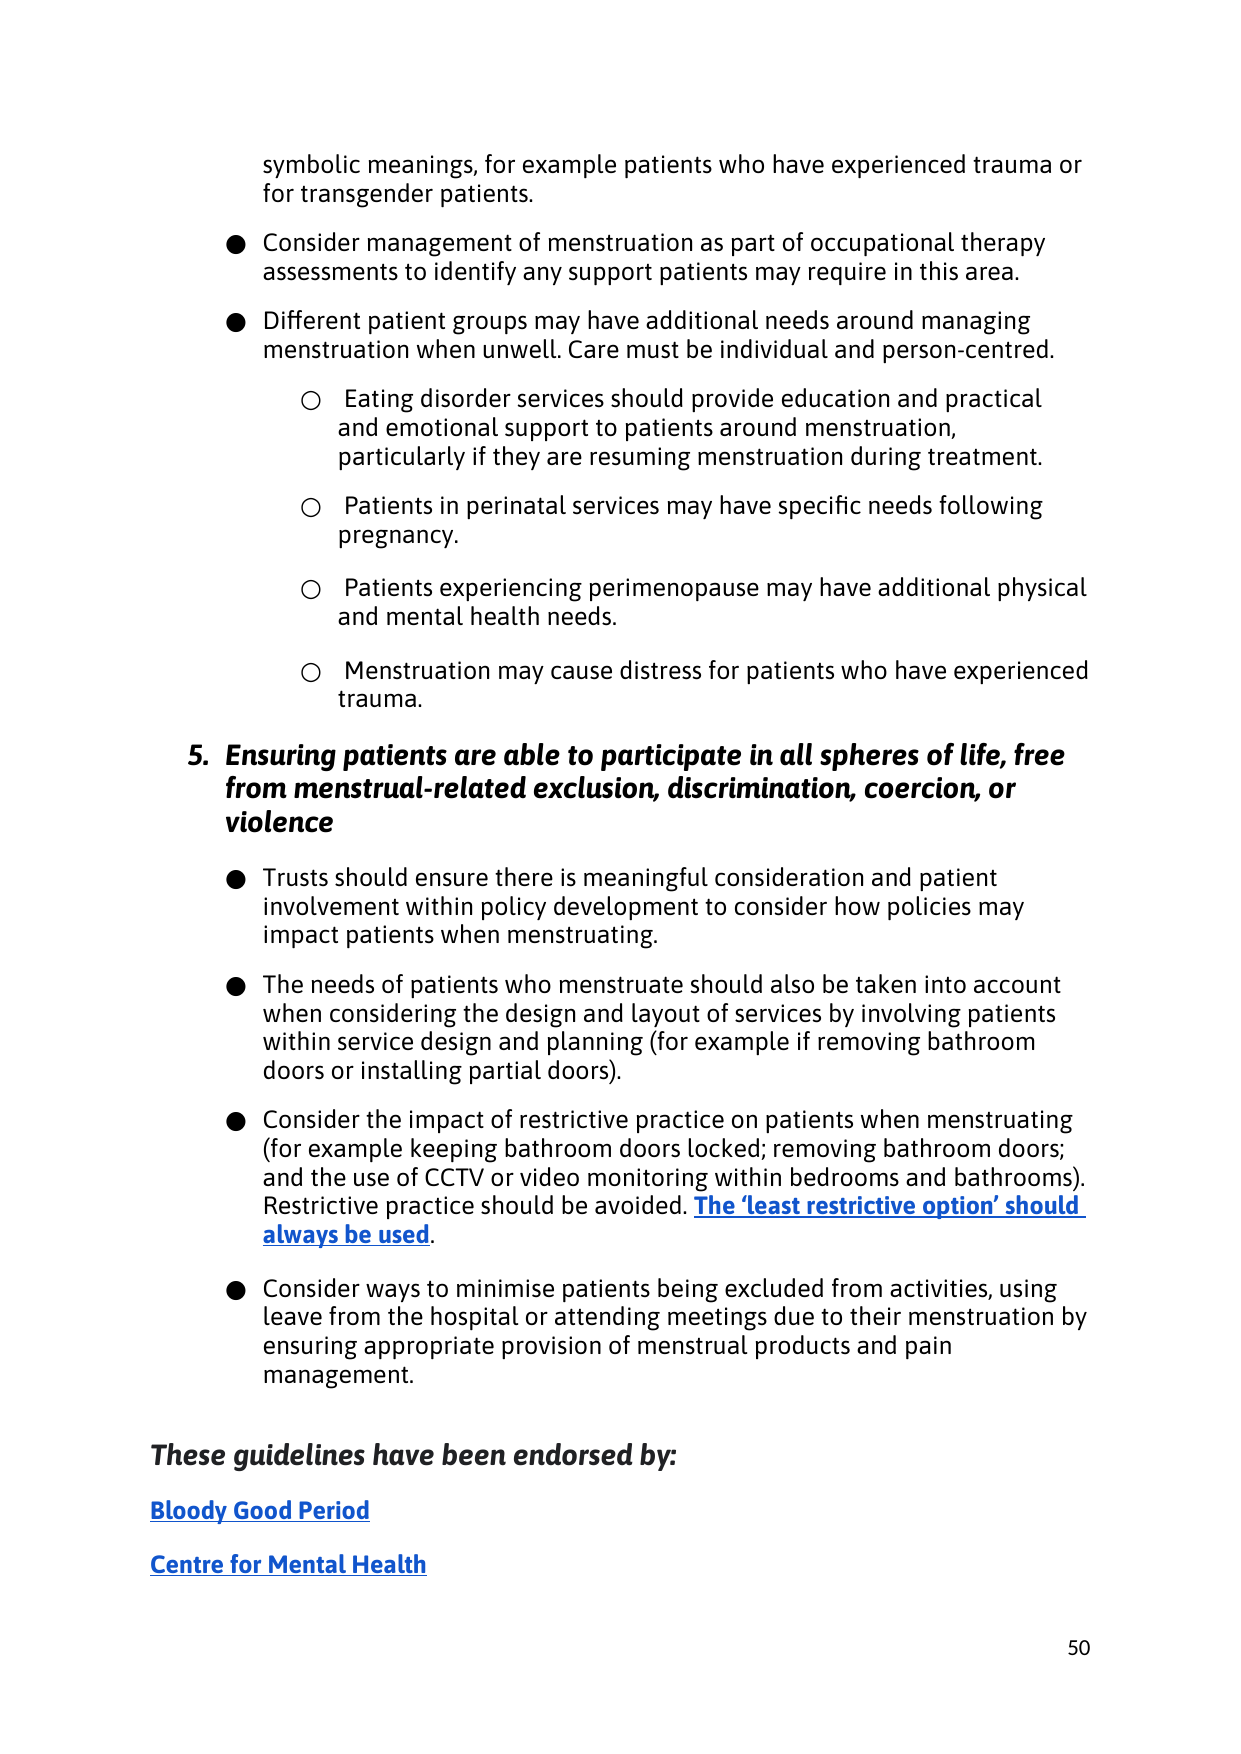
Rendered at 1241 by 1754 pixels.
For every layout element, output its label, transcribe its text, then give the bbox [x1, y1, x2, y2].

text ● The needs of patients who menstruate should also be taken into account when considering the design and layout of services by involving patients within service design and planning (for example if removing bathroom doors or installing partial doors). [225, 970, 1090, 1085]
text ○ Patients in perinatal services may have specific needs following pregnancy. [300, 491, 1090, 548]
text These guidelines have been endorsed by: [150, 1438, 1090, 1471]
text Centre for Mental Health [150, 1550, 1090, 1578]
text ● Consider management of menstruation as part of occupational therapy assessments to identify any support patients may require in this area. [225, 228, 1090, 285]
text ● Consider the impact of restrictive practice on patients when menstruating (for example keeping bathroom doors locked; removing bathroom doors; and the use of CCTV or video monitoring within bedrooms and bathrooms). Restrictive practice should be avoided. The ‘least restrictive option’ should always be used. [225, 1106, 1090, 1249]
text ○ Patients experiencing perimenopause may have additional physical and mental health needs. [300, 573, 1090, 631]
text ● Consider ways to minimise patients being excluded from activities, using leave from the hospital or attending meetings due to their menstruation by ensuring appropriate provision of menstrual products and pain management. [225, 1274, 1090, 1388]
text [225, 150, 1090, 207]
text ○ Eating disorder services should provide education and practical and emotional support to patients around menstruation, particularly if they are resuming menstruation during treatment. [300, 384, 1090, 470]
text Bloody Good Period [150, 1496, 1090, 1525]
text ○ Menstruation may cause distress for patients who have experienced trauma. [300, 656, 1090, 713]
text ● Different patient groups may have additional needs around managing menstruation when unwell. Care must be individual and person-centred. [225, 306, 1090, 363]
list Ensuring patients are able to participate in all spheres of life, free from menstrual-related exclusion, discrimination, coercion, or violence [187, 738, 1090, 838]
text ● Trusts should ensure there is meaningful consideration and patient involvement within policy development to consider how policies may impact patients when menstruating. [225, 863, 1090, 949]
